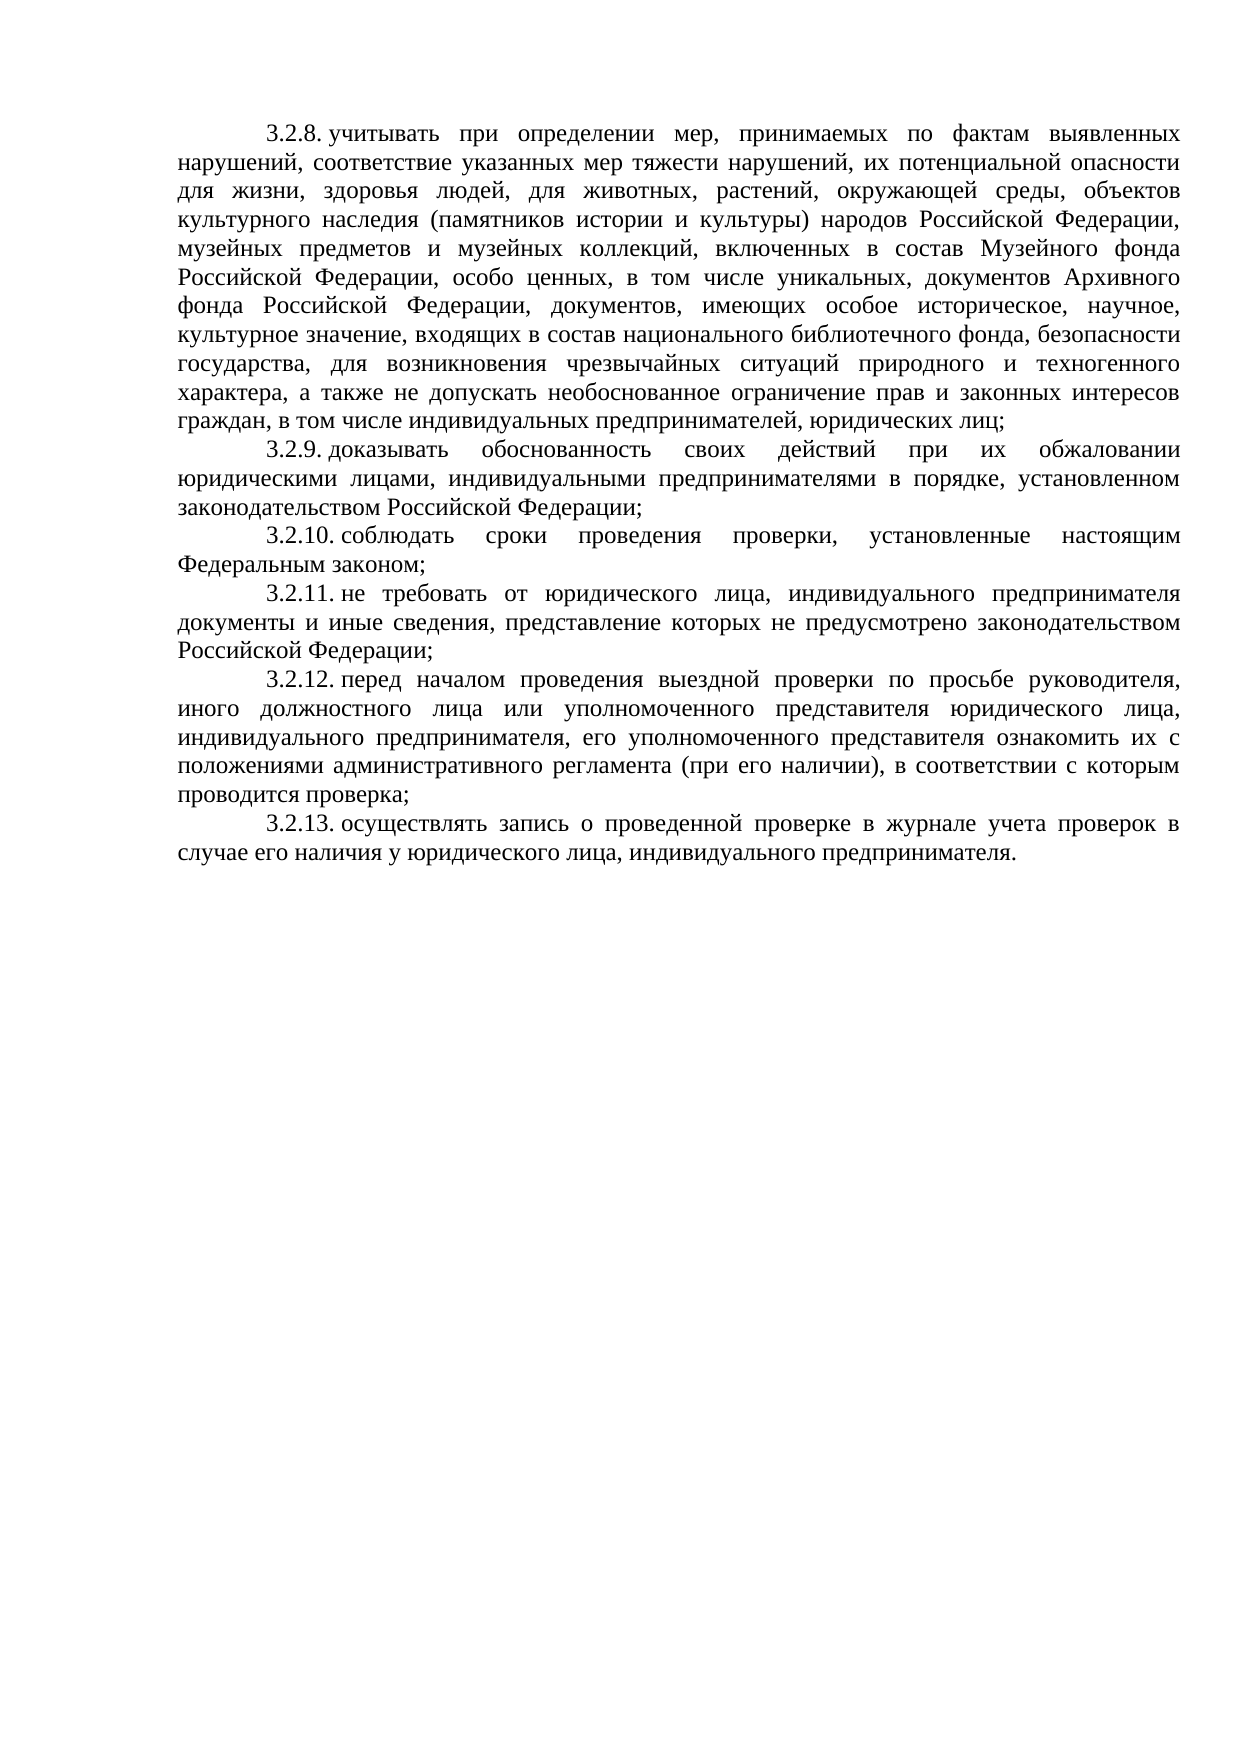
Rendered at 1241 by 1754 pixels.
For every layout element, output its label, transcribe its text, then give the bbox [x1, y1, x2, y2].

text 3.2.9. доказывать обоснованность своих действий при их обжаловании юридическими лицами, индивидуальными предпринимателями в порядке, установленном законодательством Российской Федерации; [177, 434, 1181, 521]
text 3.2.8. учитывать при определении мер, принимаемых по фактам выявленных нарушений, соответствие указанных мер тяжести нарушений, их потенциальной опасности для жизни, здоровья людей, для животных, растений, окружающей среды, объектов культурного наследия (памятников истории и культуры) народов Российской Федерации, музейных предметов и музейных коллекций, включенных в состав Музейного фонда Российской Федерации, особо ценных, в том числе уникальных, документов Архивного фонда Российской Федерации, документов, имеющих особое историческое, научное, культурное значение, входящих в состав национального библиотечного фонда, безопасности государства, для возникновения чрезвычайных ситуаций природного и техногенного характера, а также не допускать необоснованное ограничение прав и законных интересов граждан, в том числе индивидуальных предпринимателей, юридических лиц; [177, 118, 1181, 434]
text 3.2.12. перед началом проведения выездной проверки по просьбе руководителя, иного должностного лица или уполномоченного представителя юридического лица, индивидуального предпринимателя, его уполномоченного представителя ознакомить их с положениями административного регламента (при его наличии), в соответствии с которым проводится проверка; [177, 664, 1181, 808]
text 3.2.10. соблюдать сроки проведения проверки, установленные настоящим Федеральным законом; [177, 521, 1181, 578]
text 3.2.13. осуществлять запись о проведенной проверке в журнале учета проверок в случае его наличия у юридического лица, индивидуального предпринимателя. [177, 808, 1181, 866]
text 3.2.11. не требовать от юридического лица, индивидуального предпринимателя документы и иные сведения, представление которых не предусмотрено законодательством Российской Федерации; [177, 578, 1181, 664]
